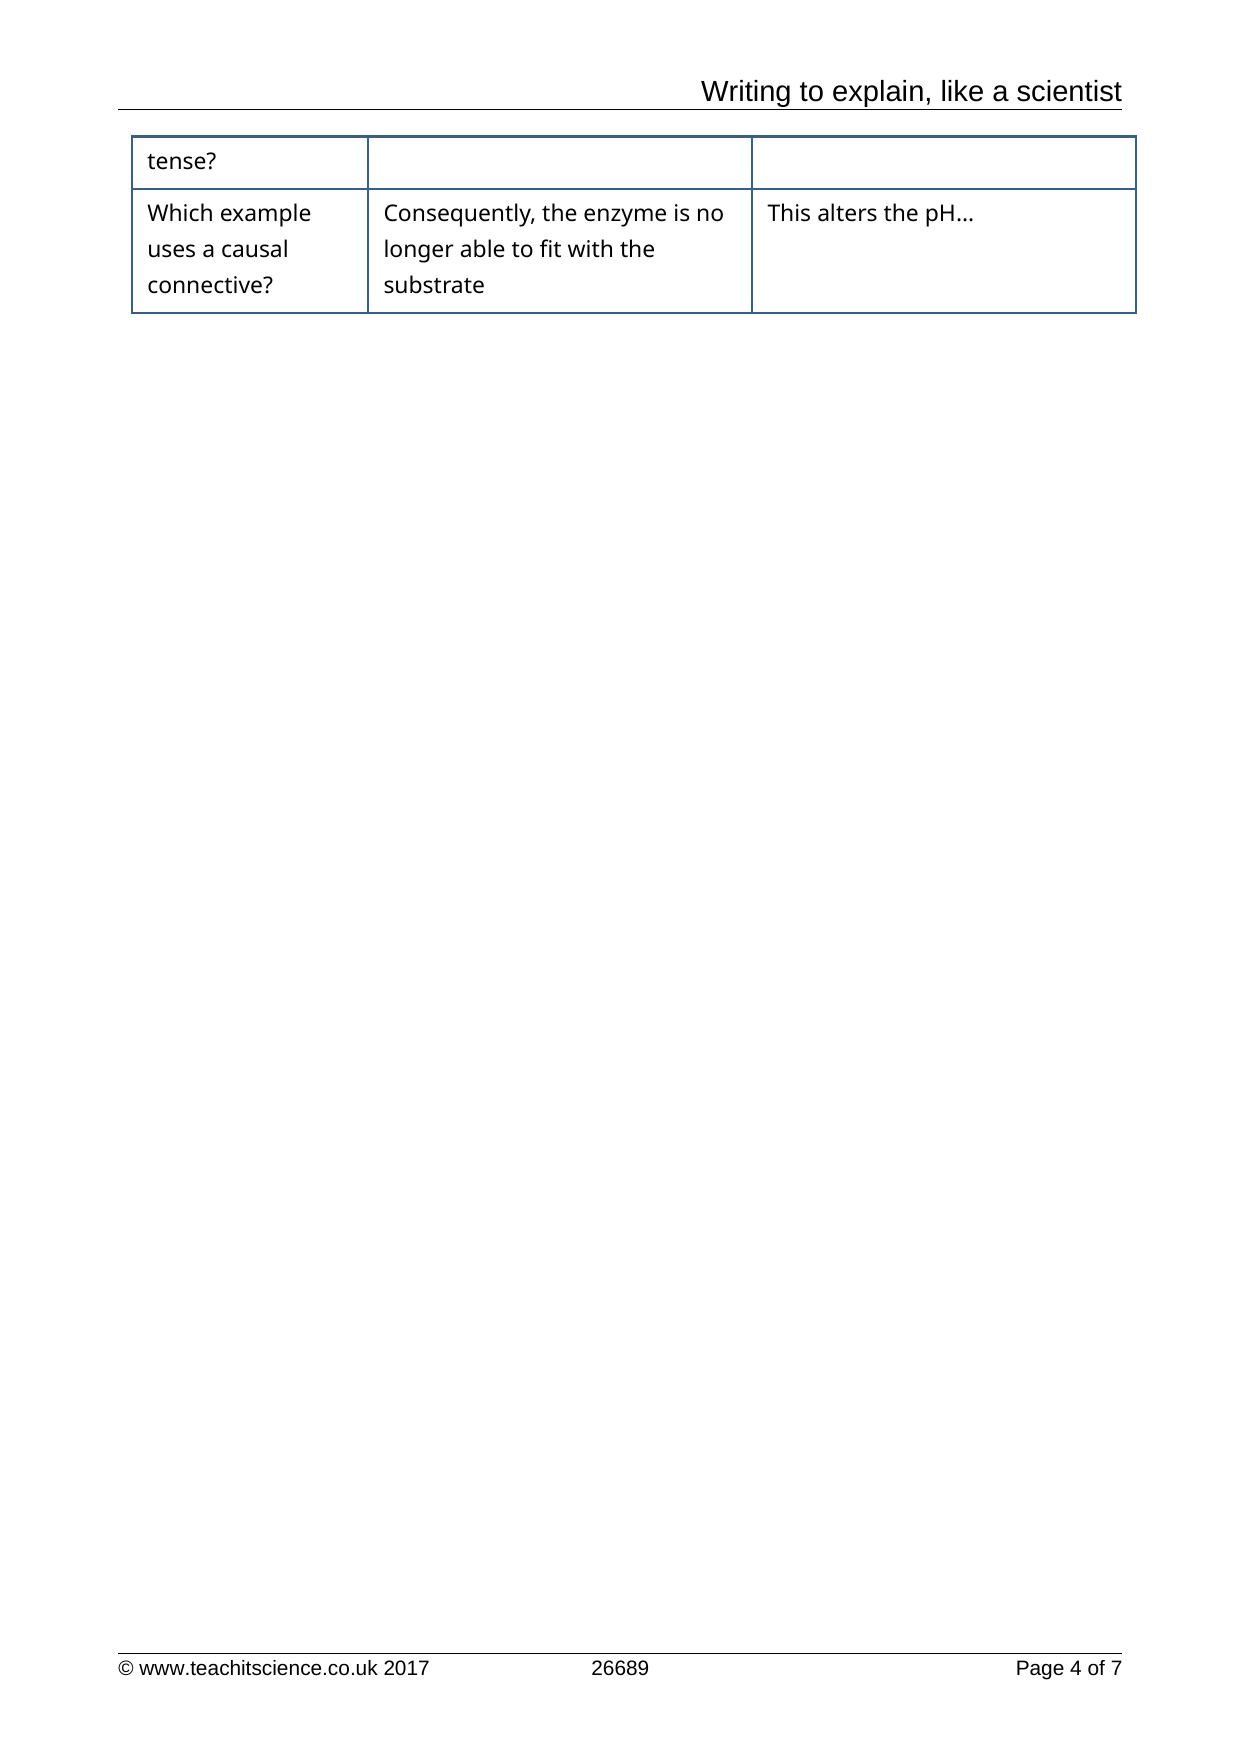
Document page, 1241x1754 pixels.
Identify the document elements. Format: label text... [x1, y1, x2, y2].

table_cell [369, 138, 751, 188]
table_cell Which example uses a causal connective? [133, 190, 367, 312]
table_cell This alters the pH… [753, 190, 1135, 312]
table_cell Consequently, the enzyme is no longer able to fit with the substrate [369, 190, 751, 312]
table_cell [753, 138, 1135, 188]
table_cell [133, 138, 367, 188]
